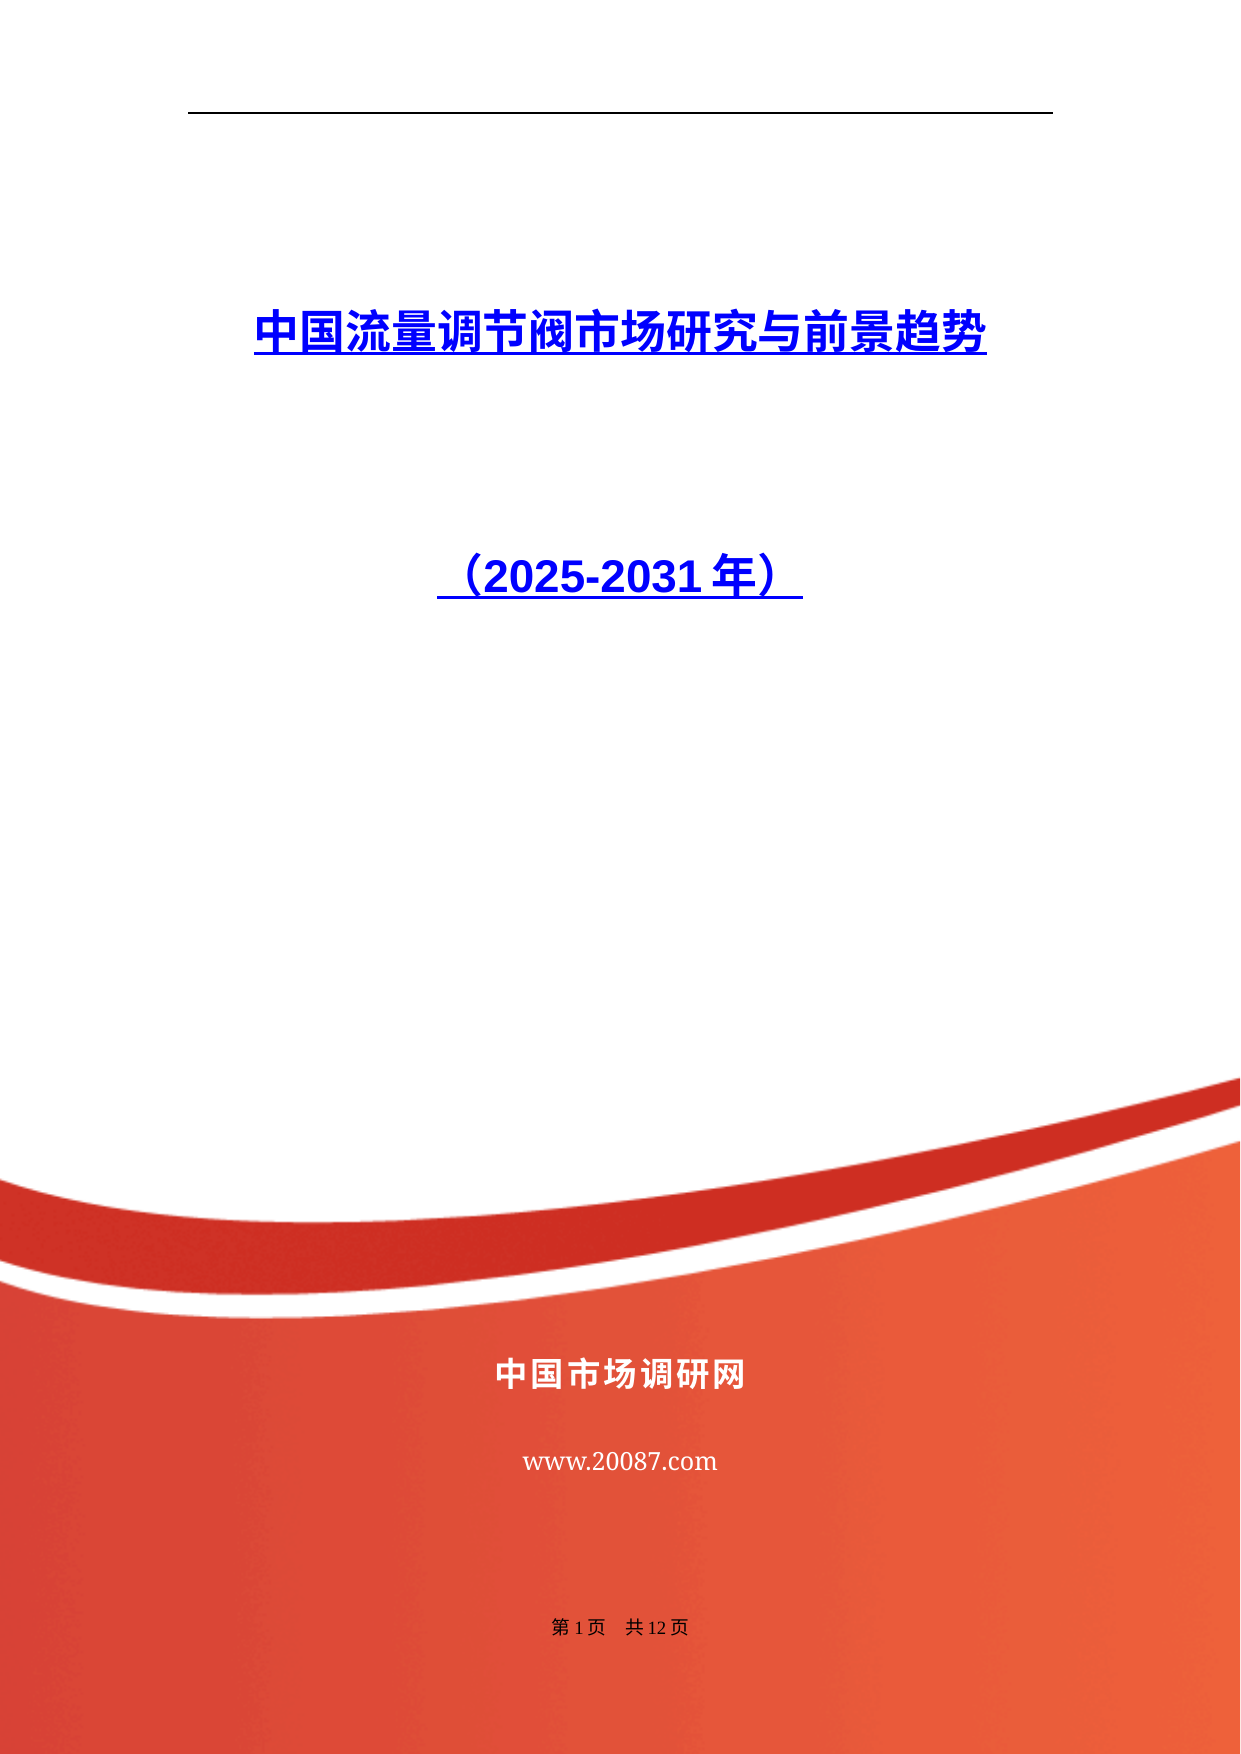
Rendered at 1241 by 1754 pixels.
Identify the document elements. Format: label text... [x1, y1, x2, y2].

subtitle 中国市场调研网 [187, 1339, 1053, 1404]
table_header 中国流量调节阀市场研究与前景趋势（2025-2031年） [188, 207, 1053, 773]
text www.20087.com [187, 1428, 1053, 1493]
picture [0, 1006, 1241, 1754]
